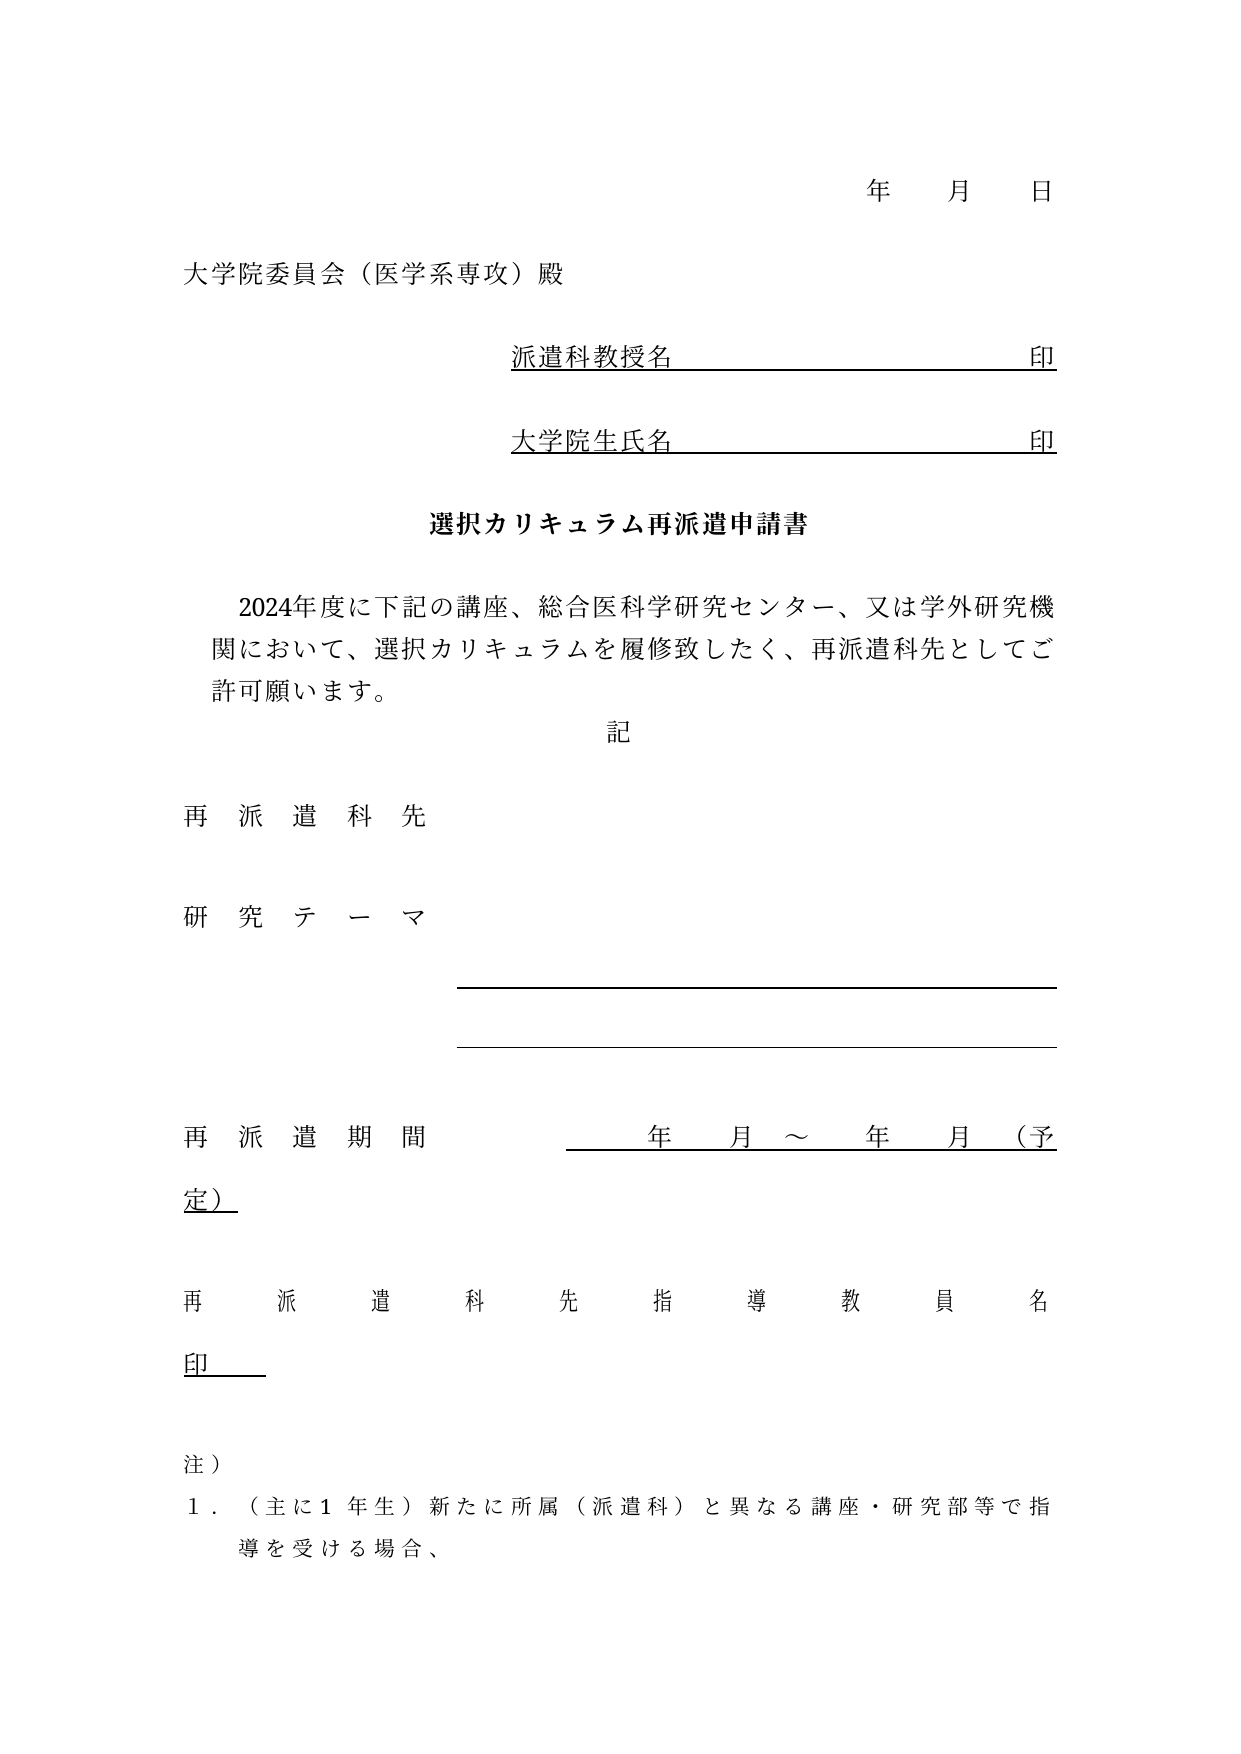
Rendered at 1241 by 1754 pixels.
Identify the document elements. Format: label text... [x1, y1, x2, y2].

text １．（主に1年生）新たに所属（派遣科）と異なる講座・研究部等で指導を受ける場合、 [183, 1484, 1057, 1568]
text 注） [183, 1443, 1057, 1484]
text 大学院委員会（医学系専攻）殿 [183, 252, 1057, 294]
text 大学院生氏名 印 [183, 419, 1057, 460]
text 再 派 遣 期 間 年 月 ～ 年 月 （予定） [183, 1115, 1057, 1219]
text 再派遣科先指導教員名 印 [183, 1279, 1057, 1383]
text 研 究 テ ー マ [183, 895, 1057, 937]
text 派遣科教授名 印 [183, 335, 1057, 377]
text 再 派 遣 科 先 [183, 794, 1057, 835]
subtitle 記 [183, 710, 1057, 752]
text 選択カリキュラム再派遣申請書 [183, 502, 1057, 544]
text 年 月 日 [183, 169, 1057, 210]
text 2024年度に下記の講座、総合医科学研究センター、又は学外研究機関において、選択カリキュラムを履修致したく、再派遣科先としてご許可願います。 [209, 585, 1057, 710]
